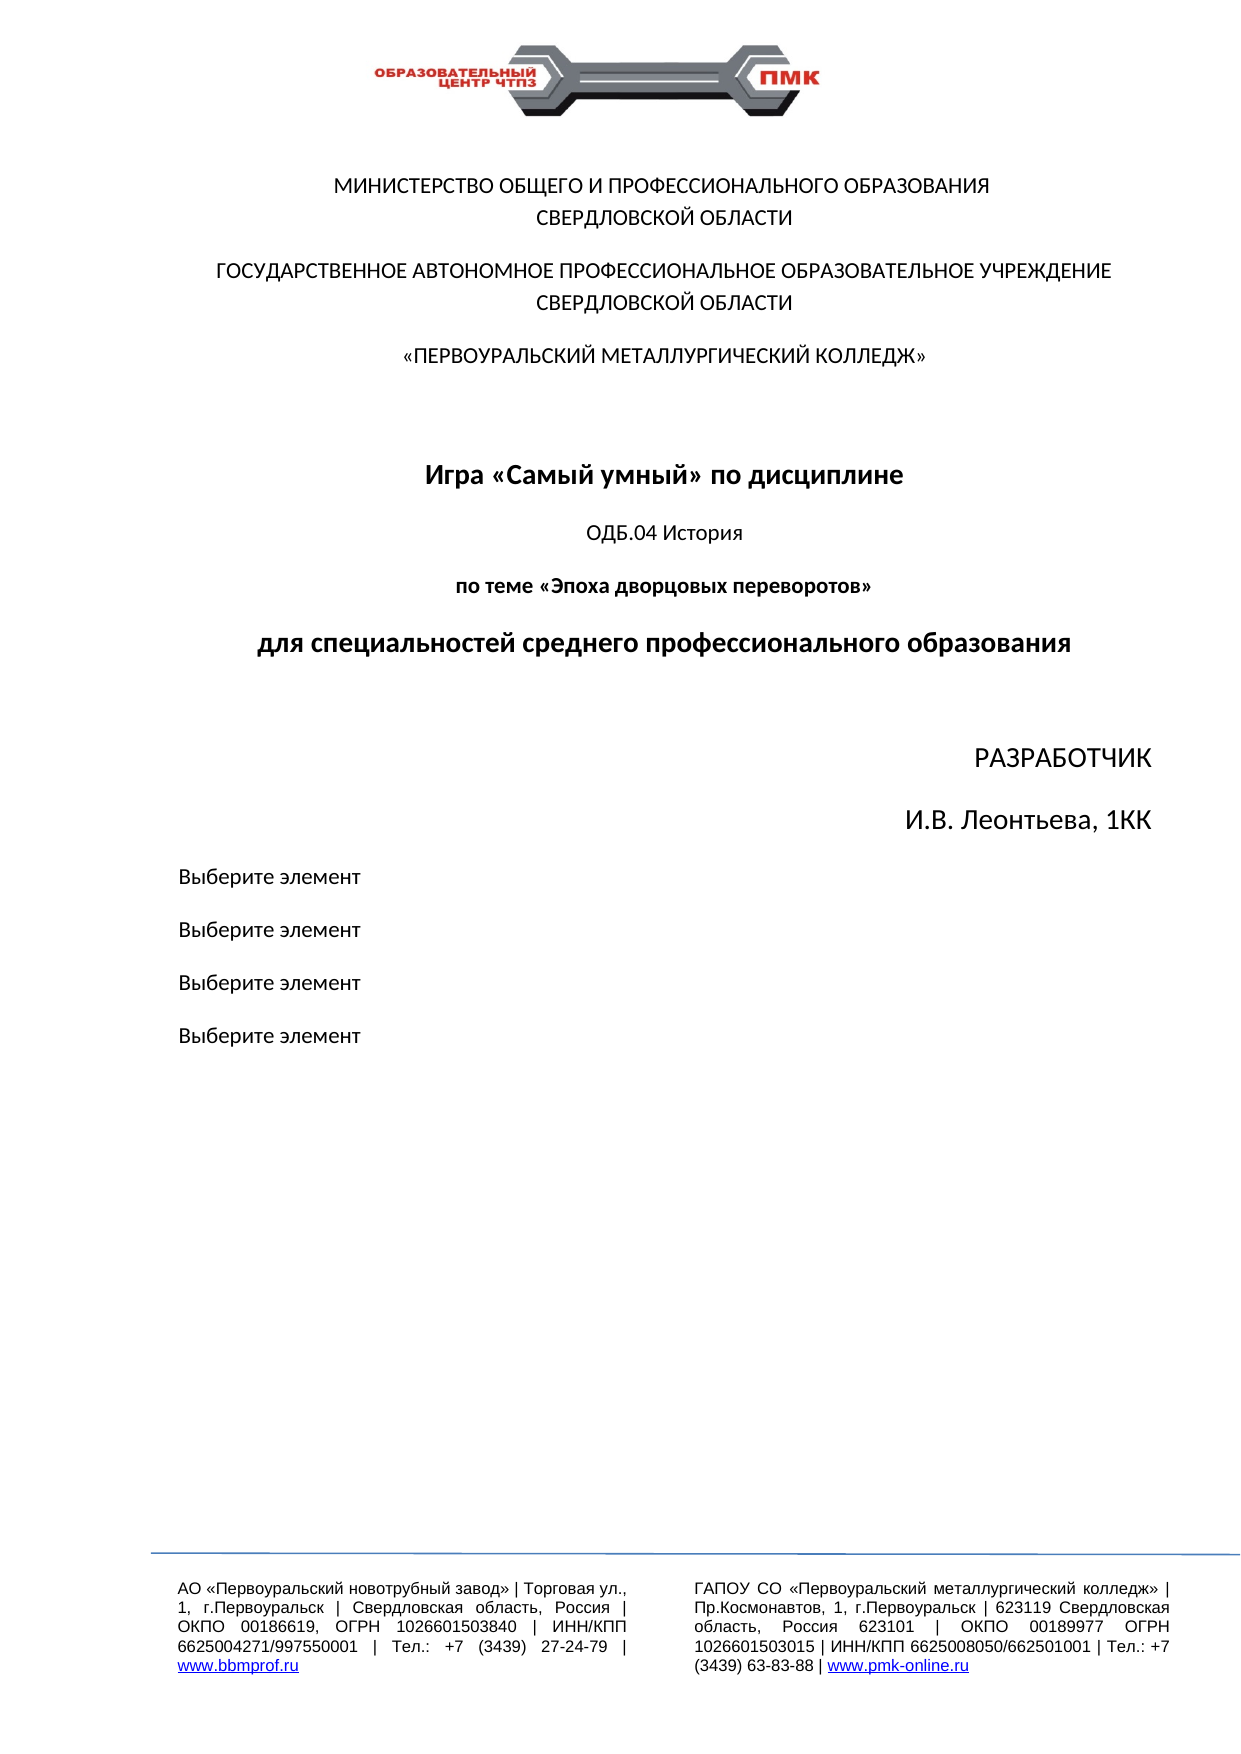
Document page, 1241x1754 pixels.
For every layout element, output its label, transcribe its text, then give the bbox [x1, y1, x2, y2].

text Игра «Самый умный» по дисциплине [177, 456, 1152, 492]
text «ПЕРВОУРАЛЬСКИЙ МЕТАЛЛУРГИЧЕСКИЙ КОЛЛЕДЖ» [177, 342, 1152, 369]
text для среднего профессионального образования [177, 624, 1152, 660]
picture [354, 4, 839, 157]
text МИНИСТЕРСТВО ОБЩЕГО И ПРОФЕССИОНАЛЬНОГО ОБРАЗОВАНИЯ СВЕРДЛОВСКОЙ ОБЛАСТИ [177, 171, 1152, 231]
text И.В. Леонтьева, 1КК [177, 801, 1152, 836]
text по теме «Эпоха дворцовых переворотов» [177, 571, 1152, 599]
text РАЗРАБОТЧИК [177, 739, 1152, 774]
text ГОСУДАРСТВЕННОЕ АВТОНОМНОЕ ПРОФЕССИОНАЛЬНОЕ ОБРАЗОВАТЕЛЬНОЕ УЧРЕЖДЕНИЕ СВЕРДЛОВСКОЙ ОБЛАСТИ [177, 256, 1152, 317]
